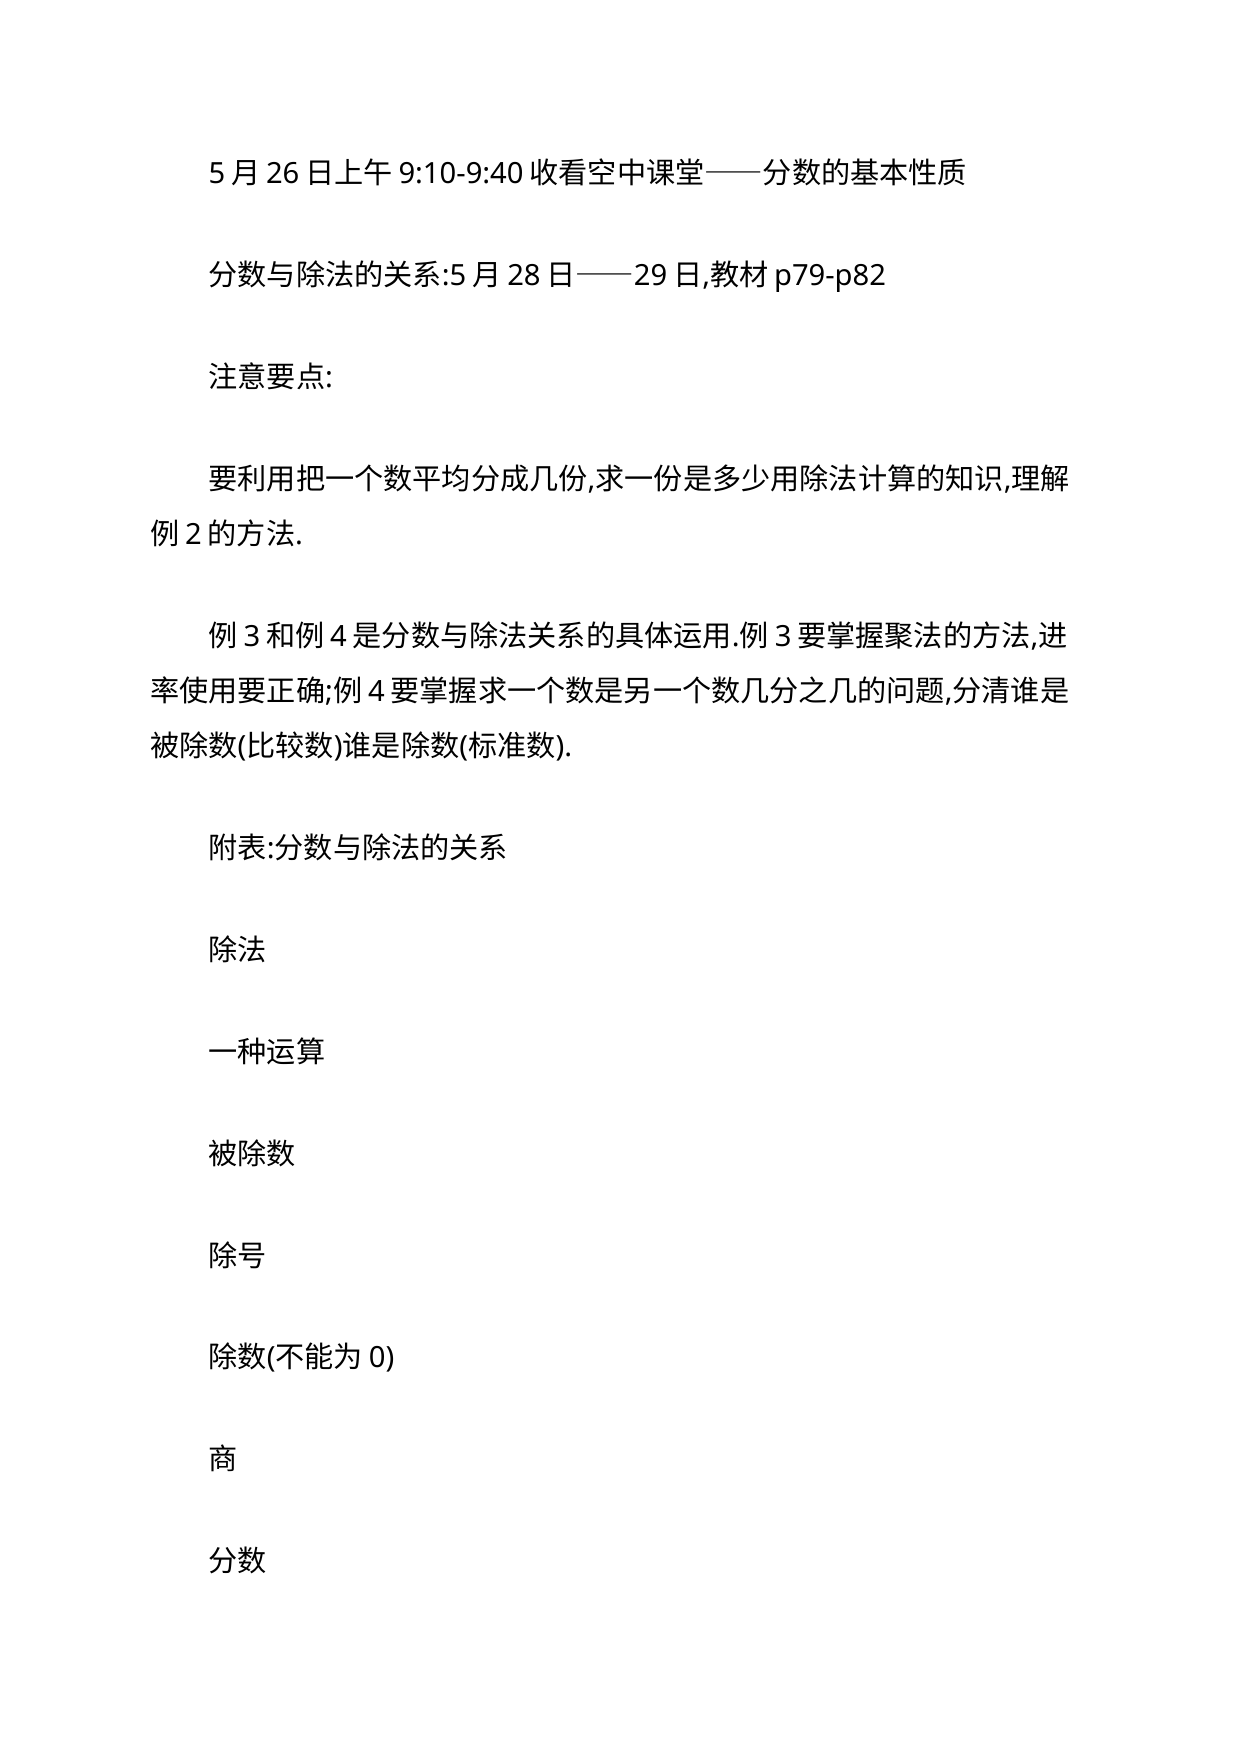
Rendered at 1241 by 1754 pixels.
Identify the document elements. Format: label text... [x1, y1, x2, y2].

text 例3和例4是分数与除法关系的具体运用.例3要掌握聚法的方法,进率使用要正确;例4要掌握求一个数是另一个数几分之几的问题,分清谁是被除数(比较数)谁是除数(标准数). [150, 613, 1090, 765]
text 注意要点: [150, 354, 1090, 396]
text 一种运算 [150, 1029, 1090, 1071]
text 商 [150, 1436, 1090, 1478]
text 除法 [150, 927, 1090, 969]
text 要利用把一个数平均分成几份,求一份是多少用除法计算的知识,理解例2的方法. [150, 456, 1090, 553]
text 除号 [150, 1232, 1090, 1274]
text 5月26日上午9:10-9:40收看空中课堂——分数的基本性质 [150, 150, 1090, 192]
text 被除数 [150, 1130, 1090, 1173]
text 附表:分数与除法的关系 [150, 825, 1090, 867]
text 除数(不能为0) [150, 1334, 1090, 1376]
text 分数 [150, 1538, 1090, 1580]
text 分数与除法的关系:5月28日——29日,教材p79-p82 [150, 252, 1090, 294]
